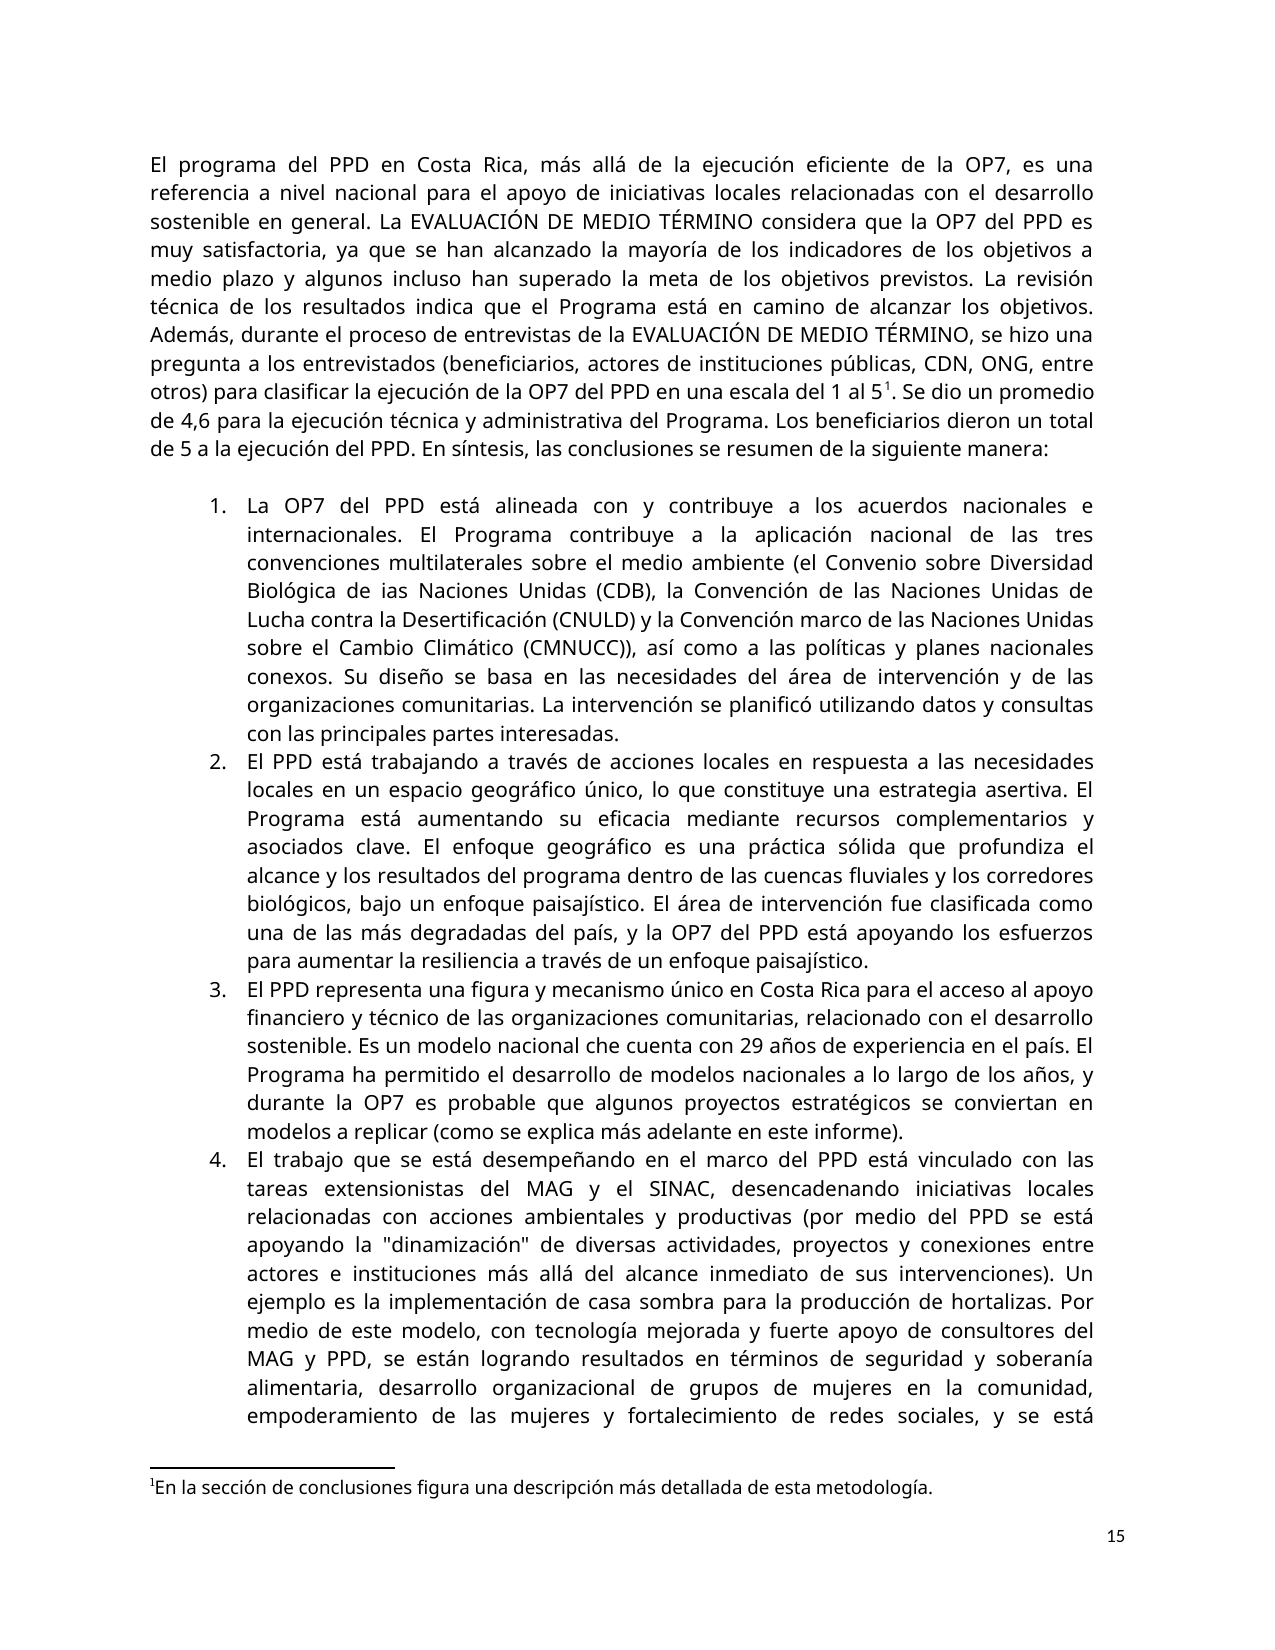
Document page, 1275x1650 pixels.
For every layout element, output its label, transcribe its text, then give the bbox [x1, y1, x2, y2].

list El PPD representa una figura y mecanismo único en Costa Rica para el acceso al apoyo financiero y técnico de las organizaciones comunitarias, relacionado con el desarrollo sostenible. Es un modelo nacional che cuenta con 29 años de experiencia en el país. El Programa ha permitido el desarrollo de modelos nacionales a lo largo de los años, y durante la OP7 es probable que algunos proyectos estratégicos se conviertan en modelos a replicar (como se explica más adelante en este informe). [209, 975, 1095, 1145]
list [209, 1145, 1095, 1430]
list El PPD está trabajando a través de acciones locales en respuesta a las necesidades locales en un espacio geográfico único, lo que constituye una estrategia asertiva. El Programa está aumentando su eficacia mediante recursos complementarios y asociados clave. El enfoque geográfico es una práctica sólida que profundiza el alcance y los resultados del programa dentro de las cuencas fluviales y los corredores biológicos, bajo un enfoque paisajístico. El área de intervención fue clasificada como una de las más degradadas del país, y la OP7 del PPD está apoyando los esfuerzos para aumentar la resiliencia a través de un enfoque paisajístico. [209, 747, 1095, 975]
text El programa del PPD en Costa Rica, más allá de la ejecución eficiente de la OP7, es una referencia a nivel nacional para el apoyo de iniciativas locales relacionadas con el desarrollo sostenible en general. La EVALUACIÓN DE MEDIO TÉRMINO considera que la OP7 del PPD es muy satisfactoria, ya que se han alcanzado la mayoría de los indicadores de los objetivos a medio plazo y algunos incluso han superado la meta de los objetivos previstos. La revisión técnica de los resultados indica que el Programa está en camino de alcanzar los objetivos. Además, durante el proceso de entrevistas de la EVALUACIÓN DE MEDIO TÉRMINO, se hizo una pregunta a los entrevistados (beneficiarios, actores de instituciones públicas, CDN, ONG, entre otros) para clasificar la ejecución de la OP7 del PPD en una escala del 1 al 5. Se dio un promedio de 4,6 para la ejecución técnica y administrativa del Programa. Los beneficiarios dieron un total de 5 a la ejecución del PPD. En síntesis, las conclusiones se resumen de la siguiente manera: [150, 150, 1095, 463]
list La OP7 del PPD está alineada con y contribuye a los acuerdos nacionales e internacionales. El Programa contribuye a la aplicación nacional de las tres convenciones multilaterales sobre el medio ambiente (el Convenio sobre Diversidad Biológica de ias Naciones Unidas (CDB), la Convención de las Naciones Unidas de Lucha contra la Desertificación (CNULD) y la Convención marco de las Naciones Unidas sobre el Cambio Climático (CMNUCC)), así como a las políticas y planes nacionales conexos. Su diseño se basa en las necesidades del área de intervención y de las organizaciones comunitarias. La intervención se planificó utilizando datos y consultas con las principales partes interesadas. [209, 491, 1095, 747]
